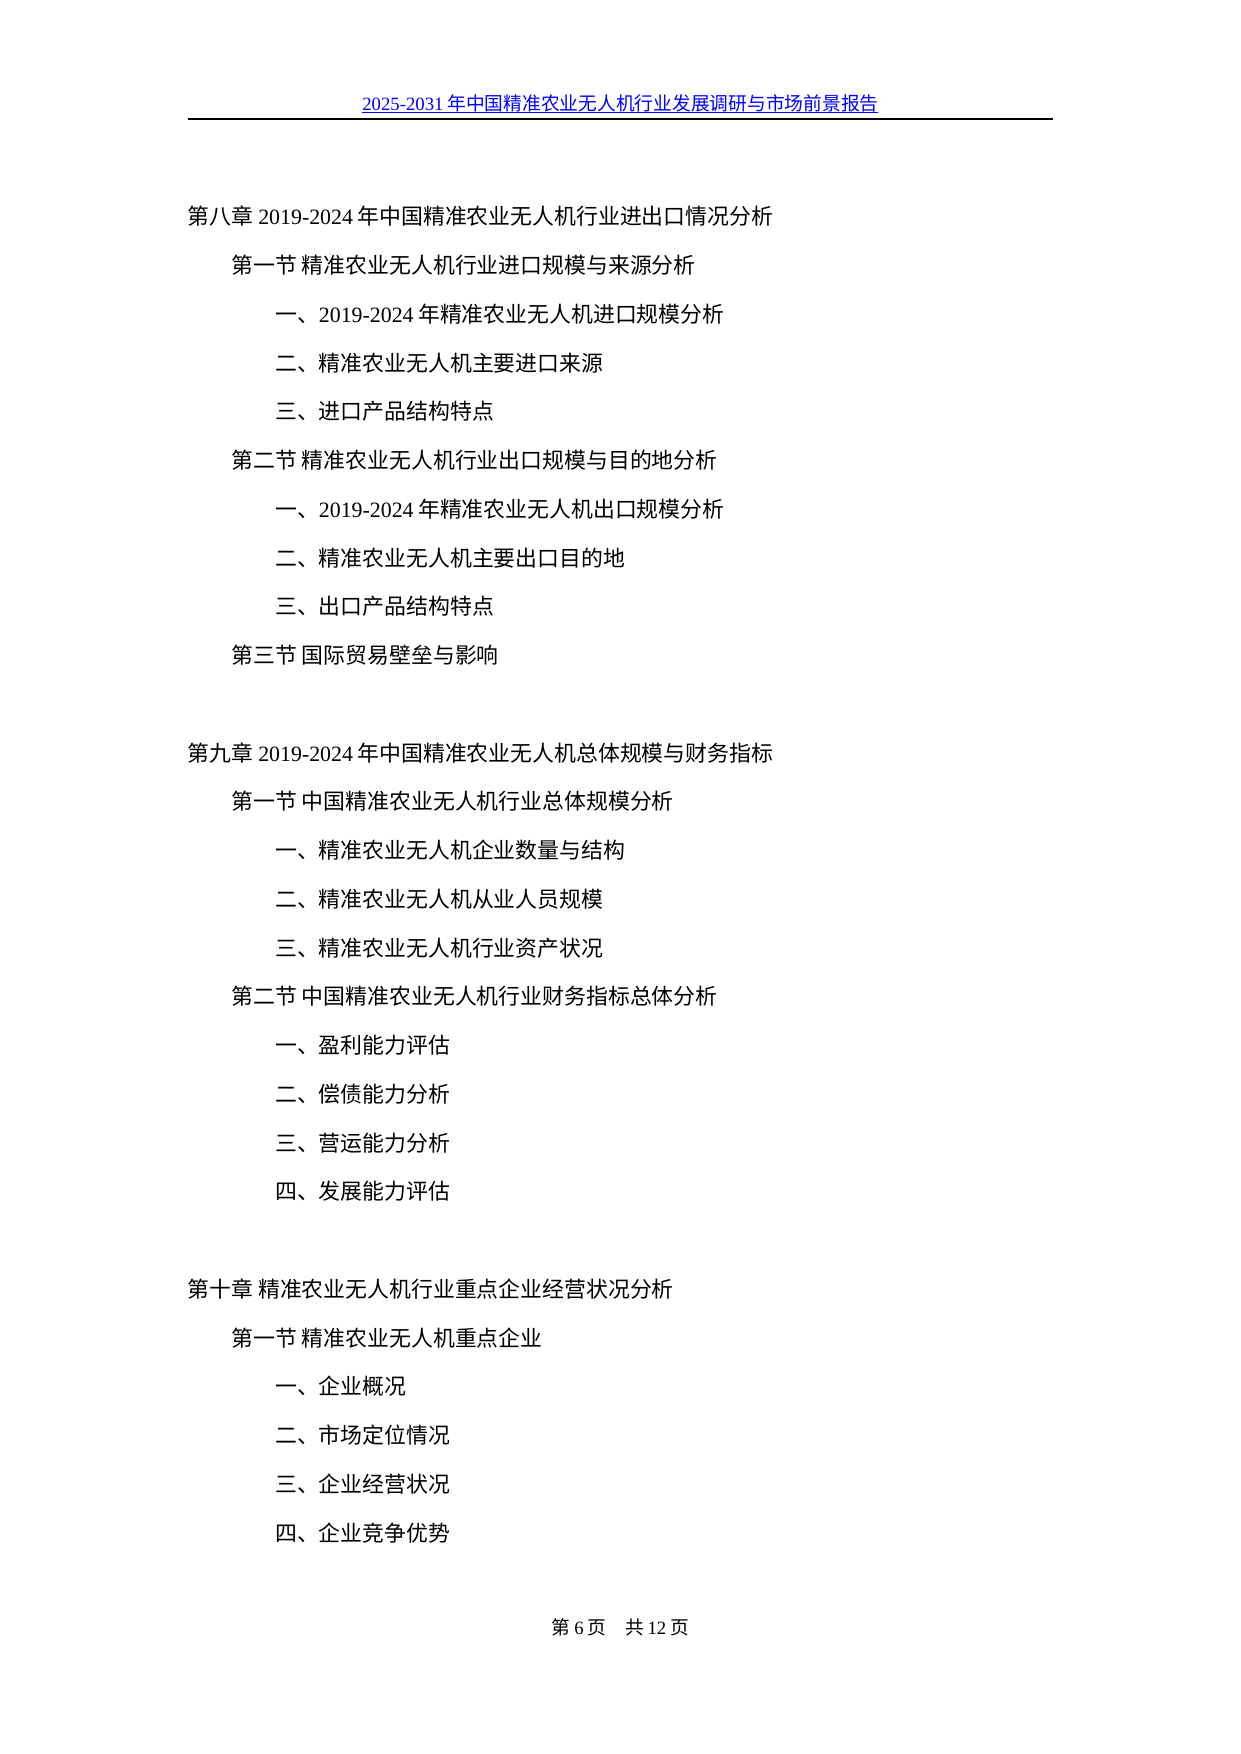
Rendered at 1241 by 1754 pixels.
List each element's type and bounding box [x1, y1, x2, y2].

text [187, 150, 1053, 1548]
